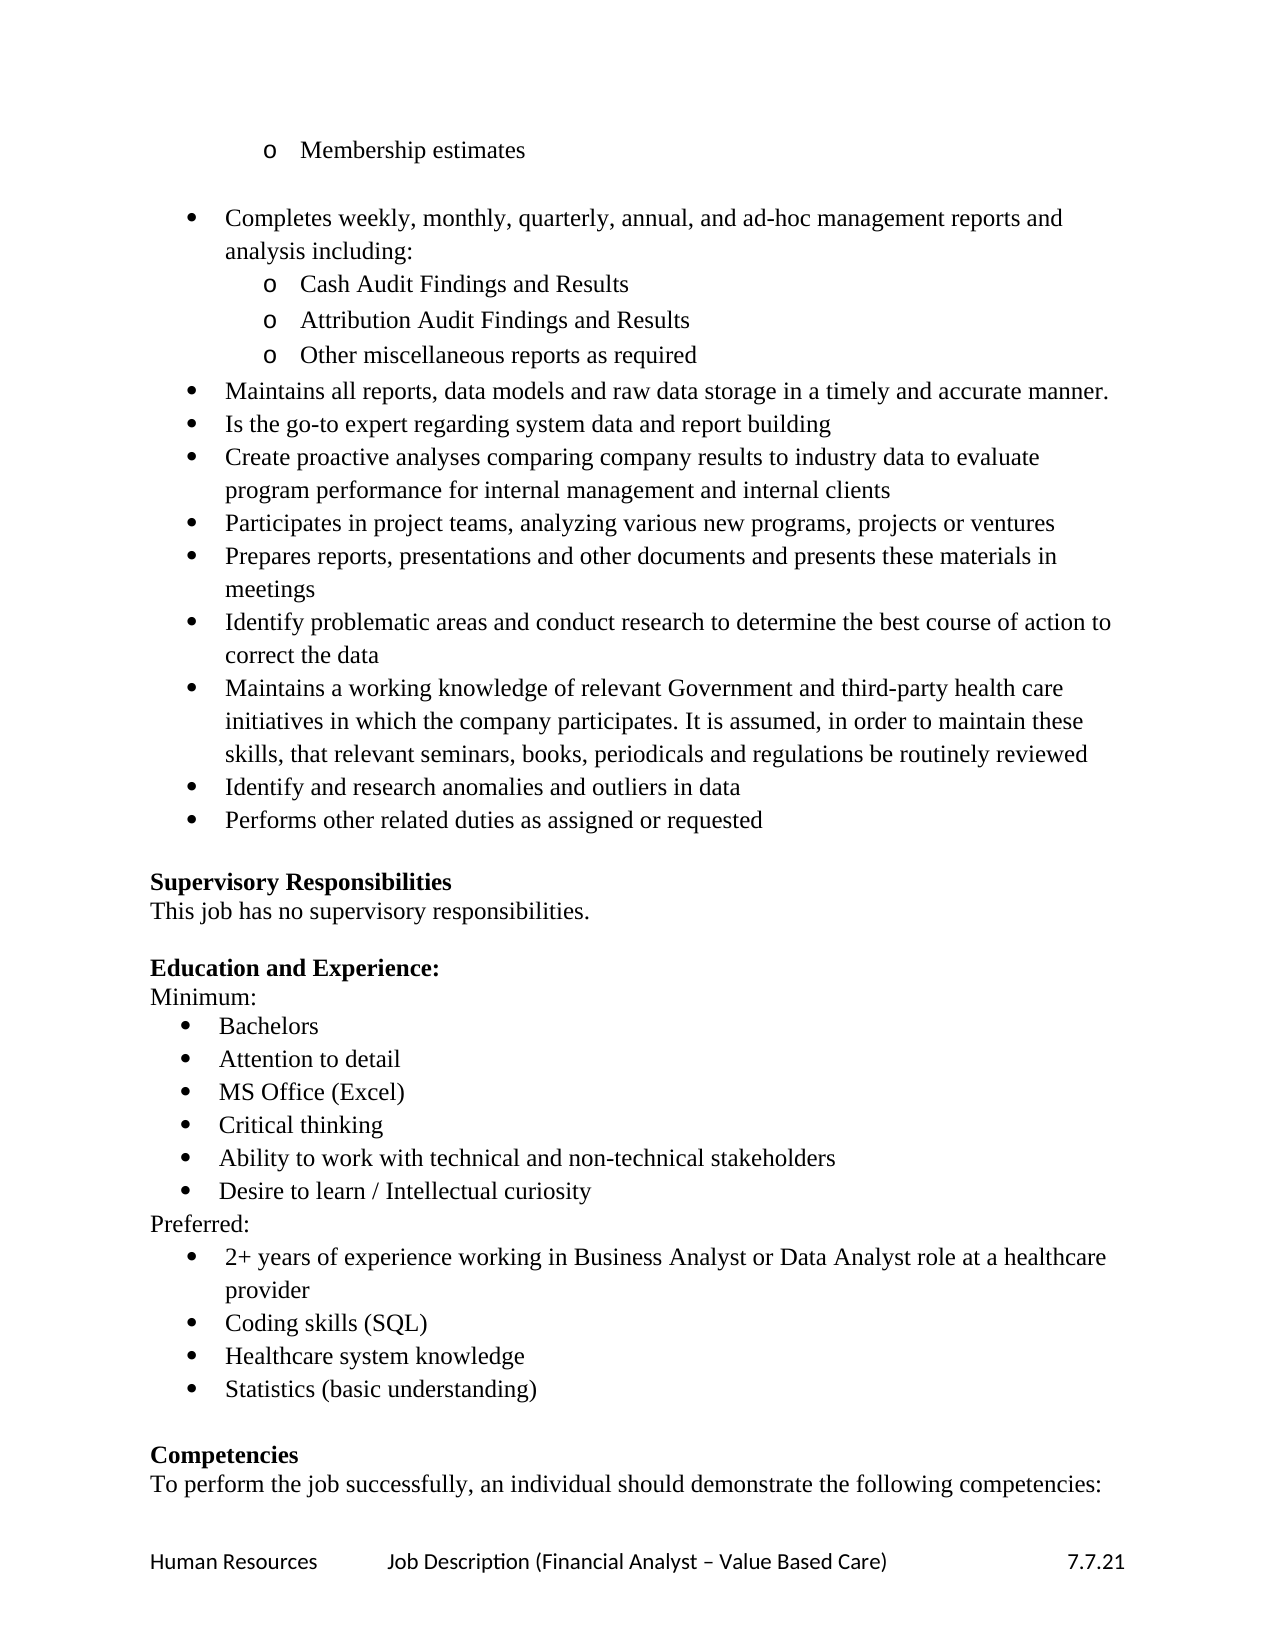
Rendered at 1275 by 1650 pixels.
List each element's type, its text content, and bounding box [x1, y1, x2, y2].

text Minimum: [150, 982, 1125, 1011]
list Prepares reports, presentations and other documents and presents these materials in meetings [187, 541, 1125, 603]
list Desire to learn / Intellectual curiosity [181, 1176, 1125, 1205]
text Education and Experience: [150, 953, 1125, 982]
list Other miscellaneous reports as required [262, 340, 1125, 371]
list Is the go-to expert regarding system data and report building [187, 409, 1125, 437]
list Coding skills (SQL) [187, 1308, 1125, 1337]
list Create proactive analyses comparing company results to industry data to evaluate program performance for internal management and internal clients [187, 442, 1125, 503]
list Cash Audit Findings and Results [262, 269, 1125, 300]
list Ability to work with technical and non-technical stakeholders [181, 1143, 1125, 1172]
list Identify and research anomalies and outliers in data [187, 772, 1125, 801]
list Membership estimates [262, 135, 1125, 166]
list Statistics (basic understanding) [187, 1374, 1125, 1403]
list Attribution Audit Findings and Results [262, 305, 1125, 336]
list Participates in project teams, analyzing various new programs, projects or ventures [187, 508, 1125, 537]
list Maintains all reports, data models and raw data storage in a timely and accurate manner. [187, 376, 1125, 404]
list Attention to detail [181, 1044, 1125, 1073]
list MS Office (Excel) [181, 1077, 1125, 1106]
text Competencies [150, 1440, 1125, 1469]
list Identify problematic areas and conduct research to determine the best course of action to correct the data [187, 607, 1125, 669]
text To perform the job successfully, an individual should demonstrate the following competencies: [150, 1469, 1125, 1498]
text Preferred: [150, 1209, 1125, 1238]
list Healthcare system knowledge [187, 1341, 1125, 1370]
list Completes weekly, monthly, quarterly, annual, and ad-hoc management reports and analysis including: [187, 203, 1125, 265]
text This job has no supervisory responsibilities. [150, 896, 1125, 925]
list Critical thinking [181, 1110, 1125, 1139]
list Maintains a working knowledge of relevant Government and third-party health care initiatives in which the company participates. It is assumed, in order to maintain these skills, that relevant seminars, books, periodicals and regulations be routinely reviewed [187, 673, 1125, 768]
list Performs other related duties as assigned or requested [187, 805, 1125, 834]
list 2+ years of experience working in Business Analyst or Data Analyst role at a healthcare provider [187, 1242, 1125, 1304]
text Supervisory Responsibilities [150, 867, 1125, 896]
list Bachelors [181, 1011, 1125, 1040]
